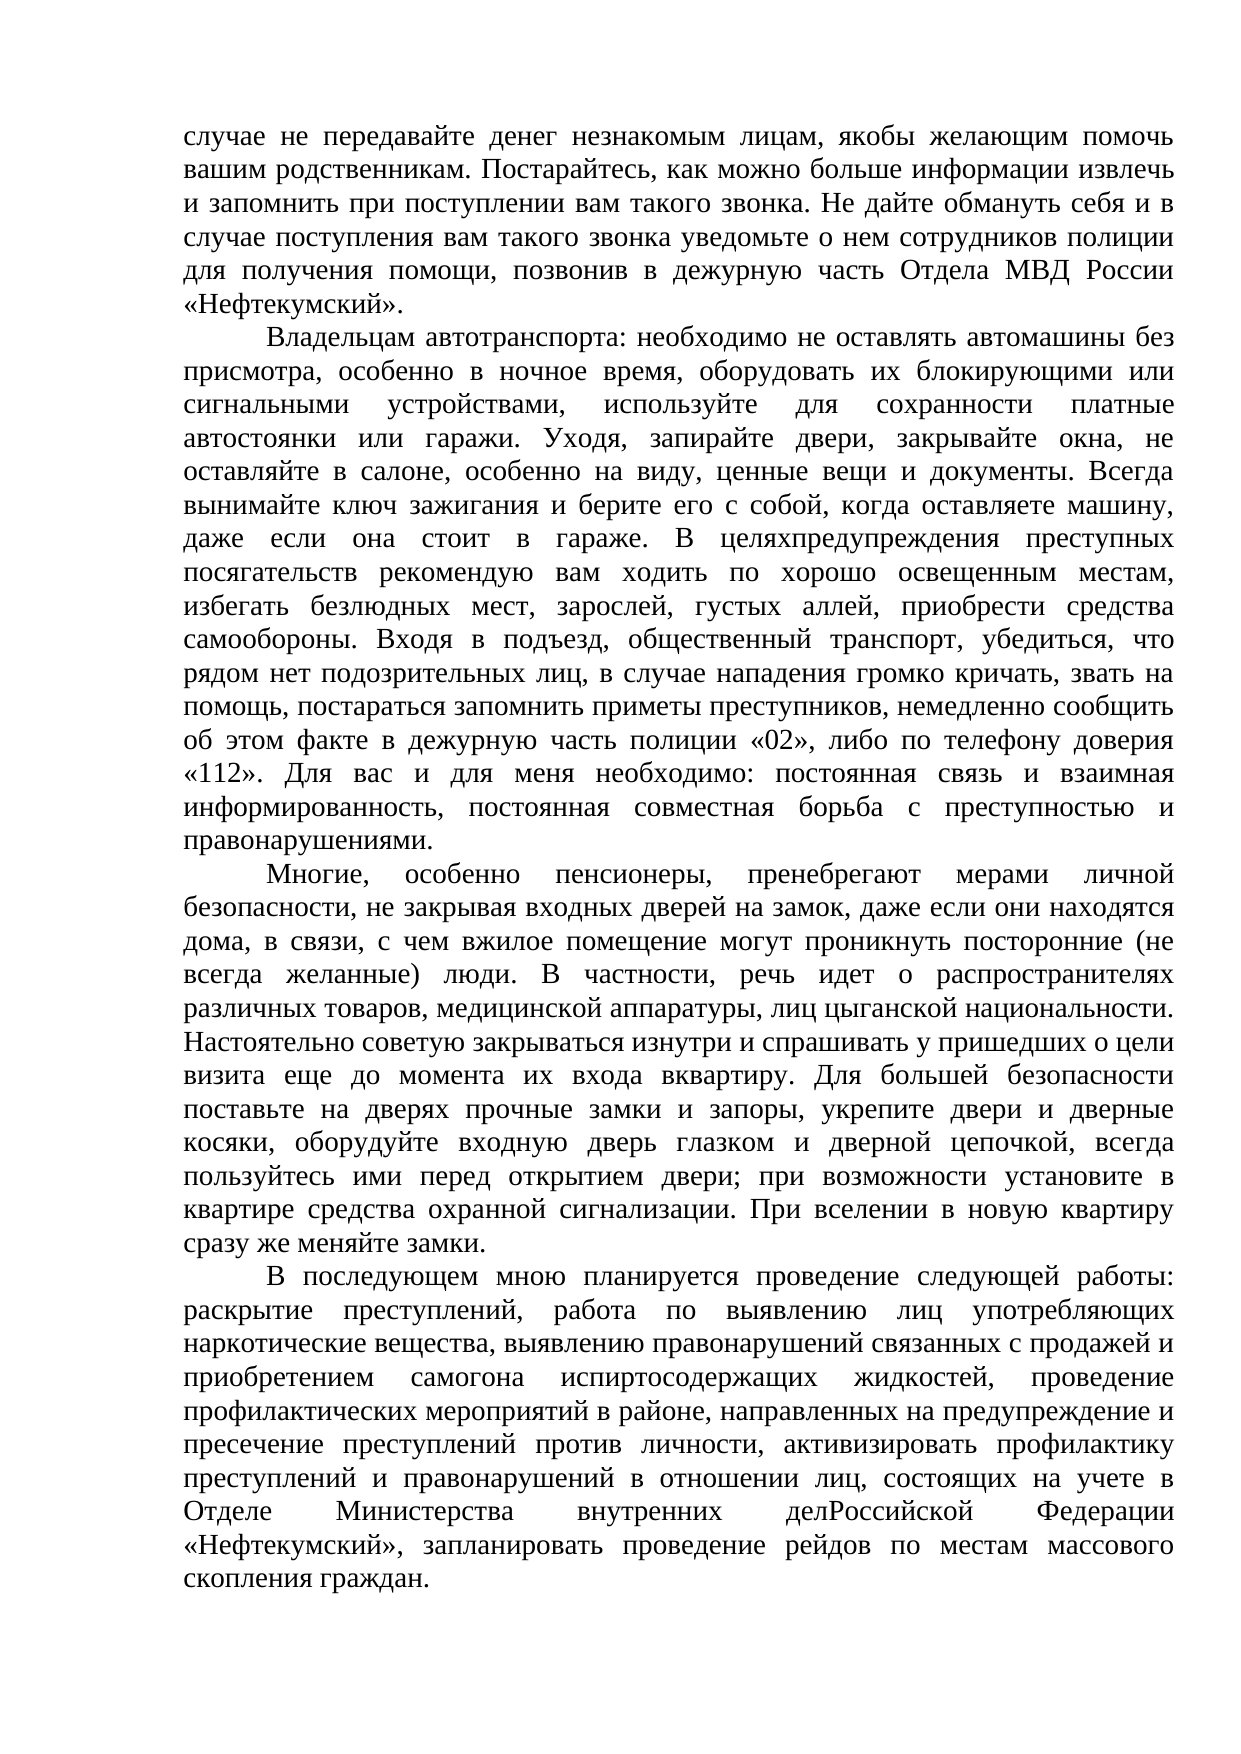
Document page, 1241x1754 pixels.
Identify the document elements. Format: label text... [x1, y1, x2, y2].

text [183, 118, 1175, 319]
text В последующем мною планируется проведение следующей работы: раскрытие преступлений, работа по выявлению лиц употребляющих наркотические вещества, выявлению правонарушений связанных с продажей и приобретением самогона испиртосодержащих жидкостей, проведение профилактических мероприятий в районе, направленных на предупреждение и пресечение преступлений против личности, активизировать профилактику преступлений и правонарушений в отношении лиц, состоящих на учете в Отделе Министерства внутренних делРоссийской Федерации «Нефтекумский», запланировать проведение рейдов по местам массового скопления граждан. [183, 1258, 1175, 1594]
text Многие, особенно пенсионеры, пренебрегают мерами личной безопасности, не закрывая входных дверей на замок, даже если они находятся дома, в связи, с чем вжилое помещение могут проникнуть посторонние (не всегда желанные) люди. В частности, речь идет о распространителях различных товаров, медицинской аппаратуры, лиц цыганской национальности. Настоятельно советую закрываться изнутри и спрашивать у пришедших о цели визита еще до момента их входа вквартиру. Для большей безопасности поставьте на дверях прочные замки и запоры, укрепите двери и дверные косяки, оборудуйте входную дверь глазком и дверной цепочкой, всегда пользуйтесь ими перед открытием двери; при возможности установите в квартире средства охранной сигнализации. При вселении в новую квартиру сразу же меняйте замки. [183, 856, 1175, 1258]
text Владельцам автотранспорта: необходимо не оставлять автомашины без присмотра, особенно в ночное время, оборудовать их блокирующими или сигнальными устройствами, используйте для сохранности платные автостоянки или гаражи. Уходя, запирайте двери, закрывайте окна, не оставляйте в салоне, особенно на виду, ценные вещи и документы. Всегда вынимайте ключ зажигания и берите его с собой, когда оставляете машину, даже если она стоит в гараже. В целяхпредупреждения преступных посягательств рекомендую вам ходить по хорошо освещенным местам, избегать безлюдных мест, зарослей, густых аллей, приобрести средства самообороны. Входя в подъезд, общественный транспорт, убедиться, что рядом нет подозрительных лиц, в случае нападения громко кричать, звать на помощь, постараться запомнить приметы преступников, немедленно сообщить об этом факте в дежурную часть полиции «02», либо по телефону доверия «112». Для вас и для меня необходимо: постоянная связь и взаимная информированность, постоянная совместная борьба с преступностью и правонарушениями. [183, 319, 1175, 856]
